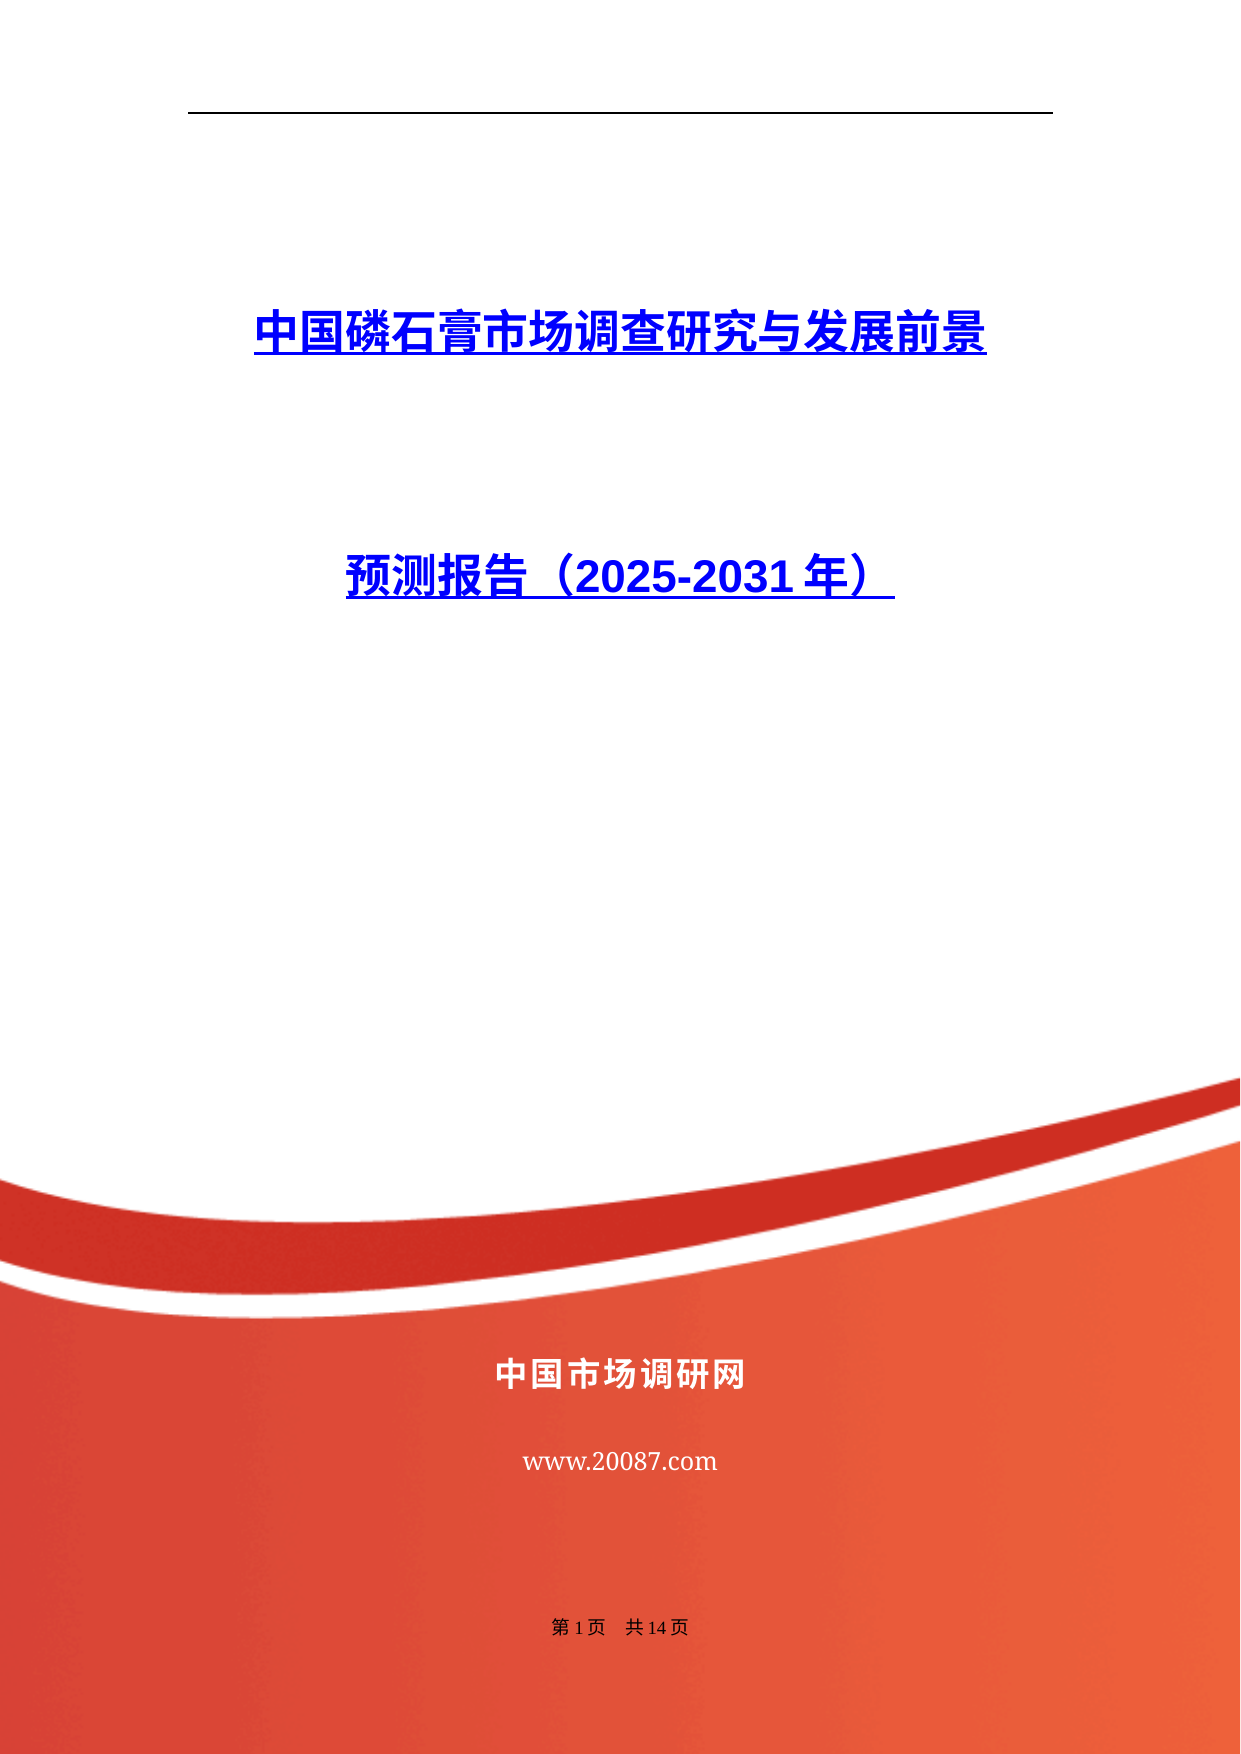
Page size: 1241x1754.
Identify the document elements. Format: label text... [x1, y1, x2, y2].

picture [0, 1006, 1241, 1754]
table_header 中国磷石膏市场调查研究与发展前景预测报告（2025-2031年） [188, 207, 1053, 773]
text www.20087.com [187, 1428, 1053, 1493]
subtitle 中国市场调研网 [187, 1339, 1053, 1404]
